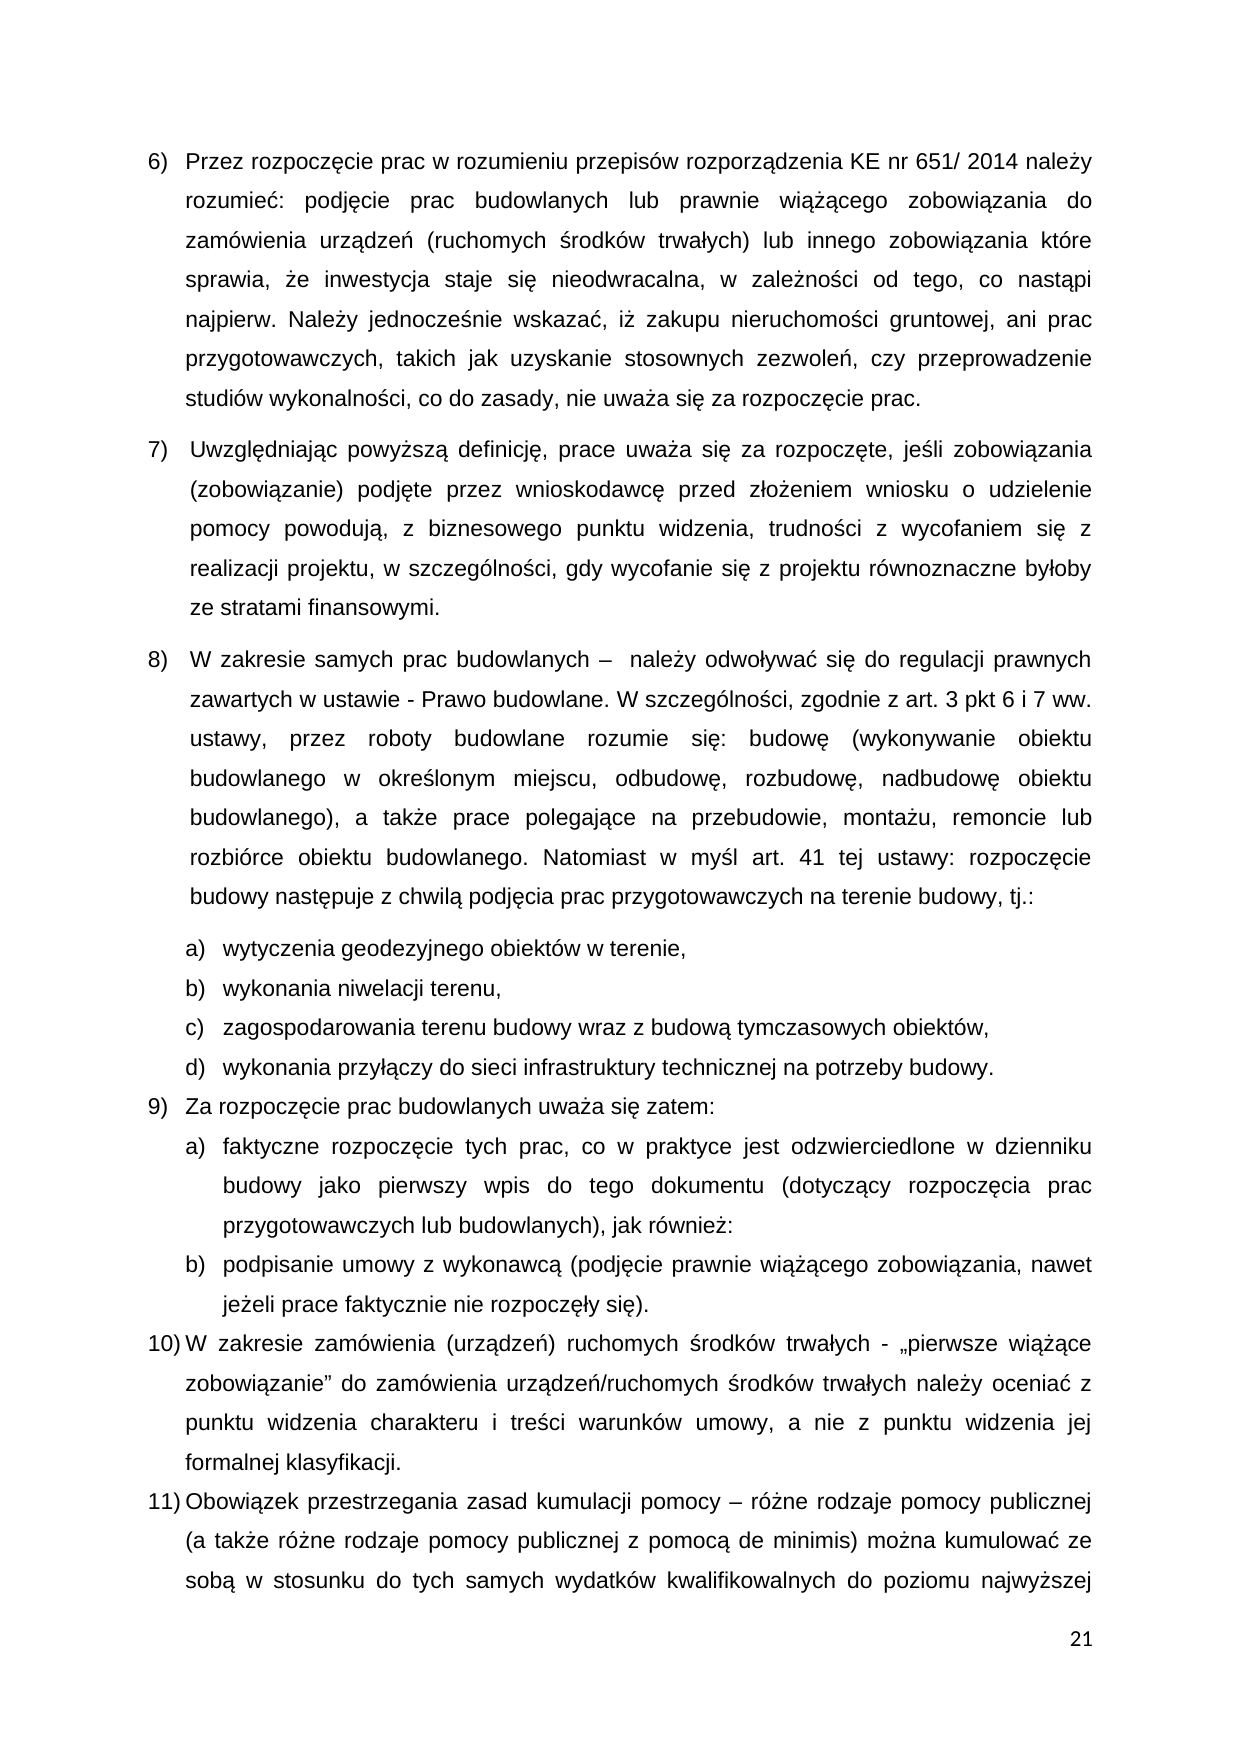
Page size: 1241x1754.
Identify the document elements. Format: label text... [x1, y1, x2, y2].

list Uwzględniając powyższą definicję, prace uważa się za rozpoczęte, jeśli zobowiązania (zobowiązanie) podjęte przez wnioskodawcę przed złożeniem wniosku o udzielenie pomocy powodują, z biznesowego punktu widzenia, trudności z wycofaniem się z realizacji projektu, w szczególności, gdy wycofanie się z projektu równoznaczne byłoby ze stratami finansowymi. [148, 436, 1093, 621]
list wykonania przyłączy do sieci infrastruktury technicznej na potrzeby budowy. [185, 1054, 1093, 1080]
list podpisanie umowy z wykonawcą (podjęcie prawnie wiążącego zobowiązania, nawet jeżeli prace faktycznie nie rozpoczęły się). [185, 1251, 1093, 1317]
list zagospodarowania terenu budowy wraz z budową tymczasowych obiektów, [185, 1014, 1093, 1041]
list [148, 1488, 1093, 1593]
list Za rozpoczęcie prac budowlanych uważa się zatem: [148, 1093, 1093, 1119]
list Przez rozpoczęcie prac w rozumieniu przepisów rozporządzenia KE nr 651/ 2014 należy rozumieć: podjęcie prac budowlanych lub prawnie wiążącego zobowiązania do zamówienia urządzeń (ruchomych środków trwałych) lub innego zobowiązania które sprawia, że inwestycja staje się nieodwracalna, w zależności od tego, co nastąpi najpierw. Należy jednocześnie wskazać, iż zakupu nieruchomości gruntowej, ani prac przygotowawczych, takich jak uzyskanie stosownych zezwoleń, czy przeprowadzenie studiów wykonalności, co do zasady, nie uważa się za rozpoczęcie prac. [148, 148, 1093, 411]
list W zakresie samych prac budowlanych – należy odwoływać się do regulacji prawnych zawartych w ustawie - Prawo budowlane. W szczególności, zgodnie z art. 3 pkt 6 i 7 ww. ustawy, przez roboty budowlane rozumie się: budowę (wykonywanie obiektu budowlanego w określonym miejscu, odbudowę, rozbudowę, nadbudowę obiektu budowlanego), a także prace polegające na przebudowie, montażu, remoncie lub rozbiórce obiektu budowlanego. Natomiast w myśl art. 41 tej ustawy: rozpoczęcie budowy następuje z chwilą podjęcia prac przygotowawczych na terenie budowy, tj.: [148, 646, 1093, 909]
list W zakresie zamówienia (urządzeń) ruchomych środków trwałych - „pierwsze wiążące zobowiązanie” do zamówienia urządzeń/ruchomych środków trwałych należy oceniać z punktu widzenia charakteru i treści warunków umowy, a nie z punktu widzenia jej formalnej klasyfikacji. [148, 1330, 1093, 1475]
list faktyczne rozpoczęcie tych prac, co w praktyce jest odzwierciedlone w dzienniku budowy jako pierwszy wpis do tego dokumentu (dotyczący rozpoczęcia prac przygotowawczych lub budowlanych), jak również: [185, 1133, 1093, 1238]
list wytyczenia geodezyjnego obiektów w terenie, [185, 935, 1093, 962]
list wykonania niwelacji terenu, [185, 975, 1093, 1001]
